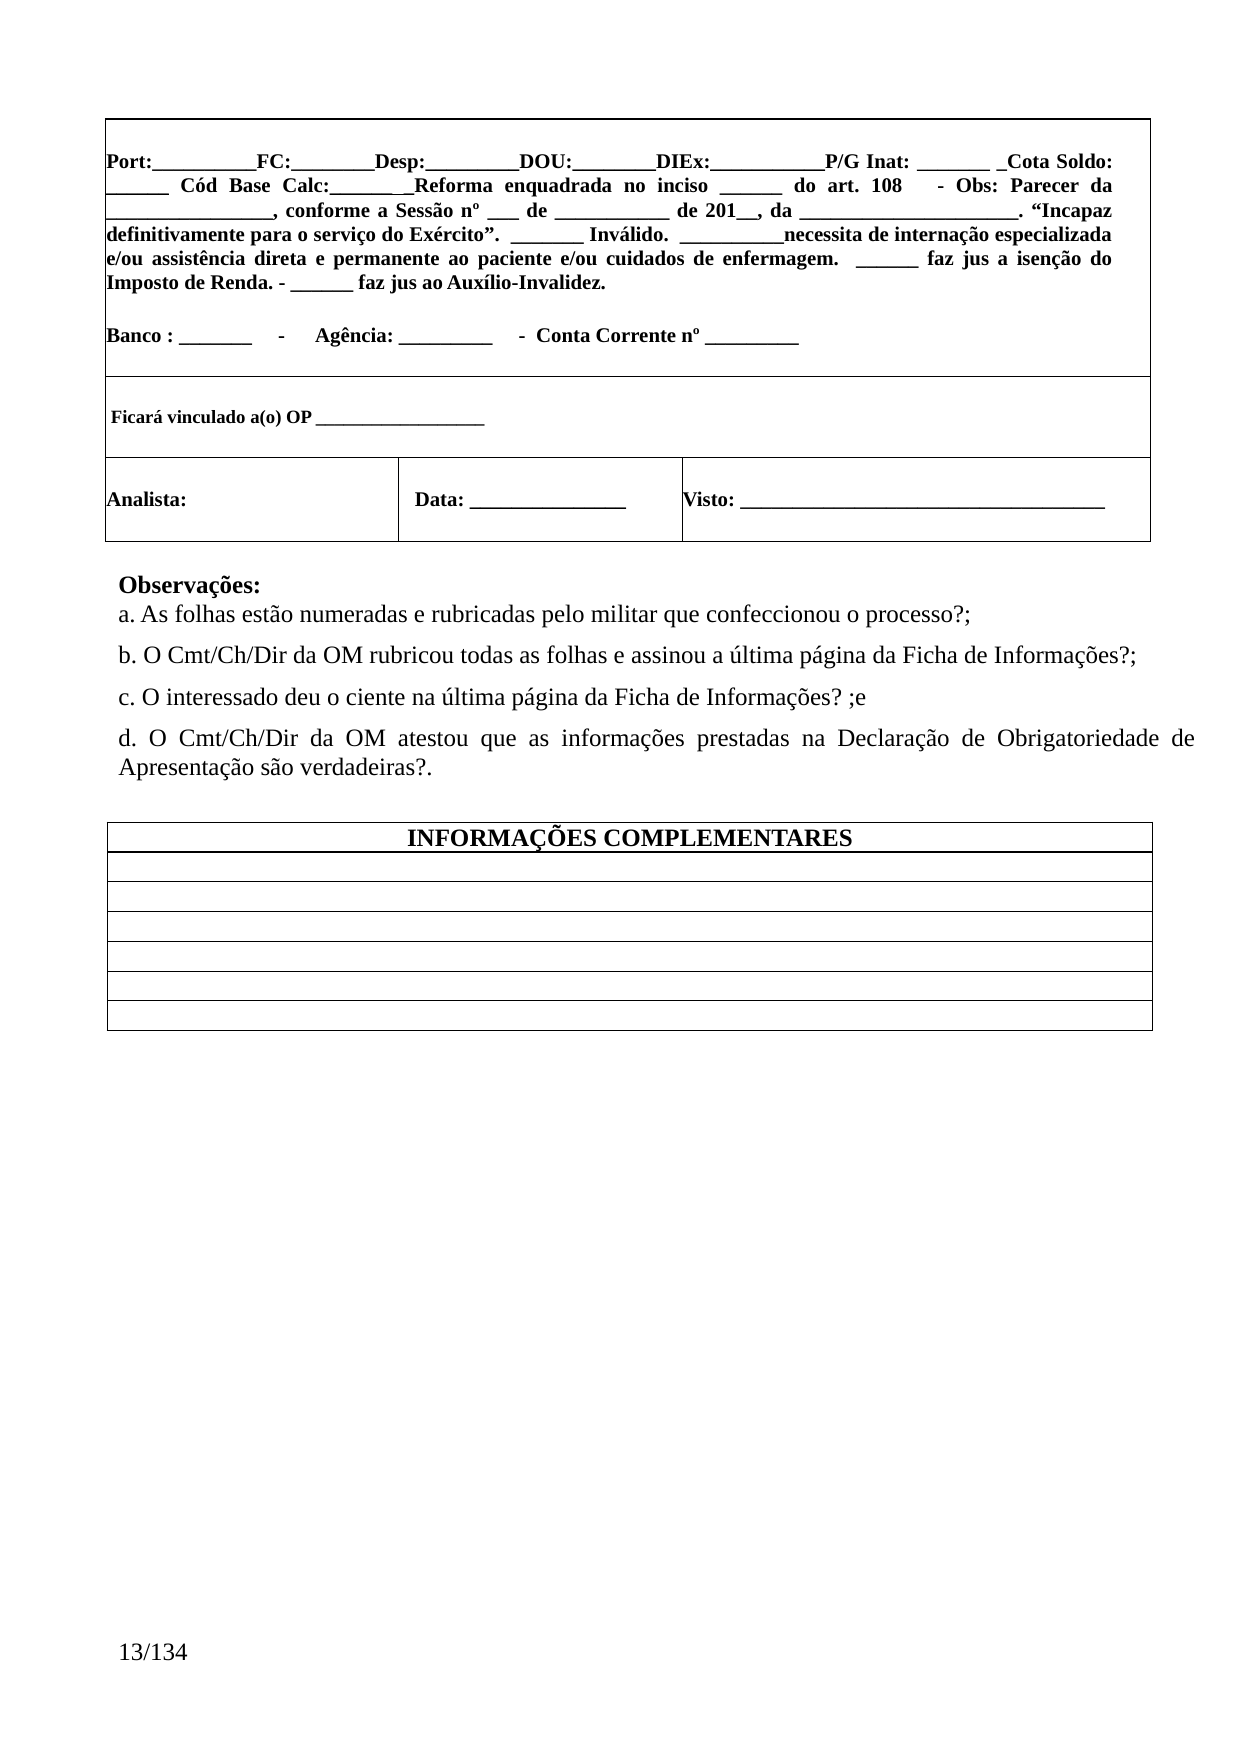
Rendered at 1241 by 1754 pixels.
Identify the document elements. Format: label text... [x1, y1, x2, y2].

text c. O interessado deu o ciente na última página da Ficha de Informações? ;e [118, 682, 1226, 710]
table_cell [106, 377, 1150, 457]
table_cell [106, 120, 1150, 376]
table_cell [108, 1001, 1152, 1030]
list Observações: [118, 570, 1167, 599]
table_header INFORMAÇÕES COMPLEMENTARES [108, 823, 1152, 851]
table_cell Visto: ___________________________________ [683, 458, 1150, 541]
text a. As folhas estão numeradas e rubricadas pelo militar que confeccionou o processo?; [118, 599, 1226, 628]
table_cell Analista: [106, 458, 398, 541]
text b. O Cmt/Ch/Dir da OM rubricou todas as folhas e assinou a última página da Ficha de Informações?; [118, 640, 1226, 669]
table_cell [108, 882, 1152, 911]
text d. O Cmt/Ch/Dir da OM atestou que as informações prestadas na Declaração de Obrigatoriedade de Apresentação são verdadeiras?. [118, 723, 1196, 780]
table_cell [108, 942, 1152, 971]
table_cell Data: _______________ [399, 458, 682, 541]
table_cell [108, 972, 1152, 1000]
table_cell [108, 912, 1152, 941]
table_cell [108, 853, 1152, 881]
